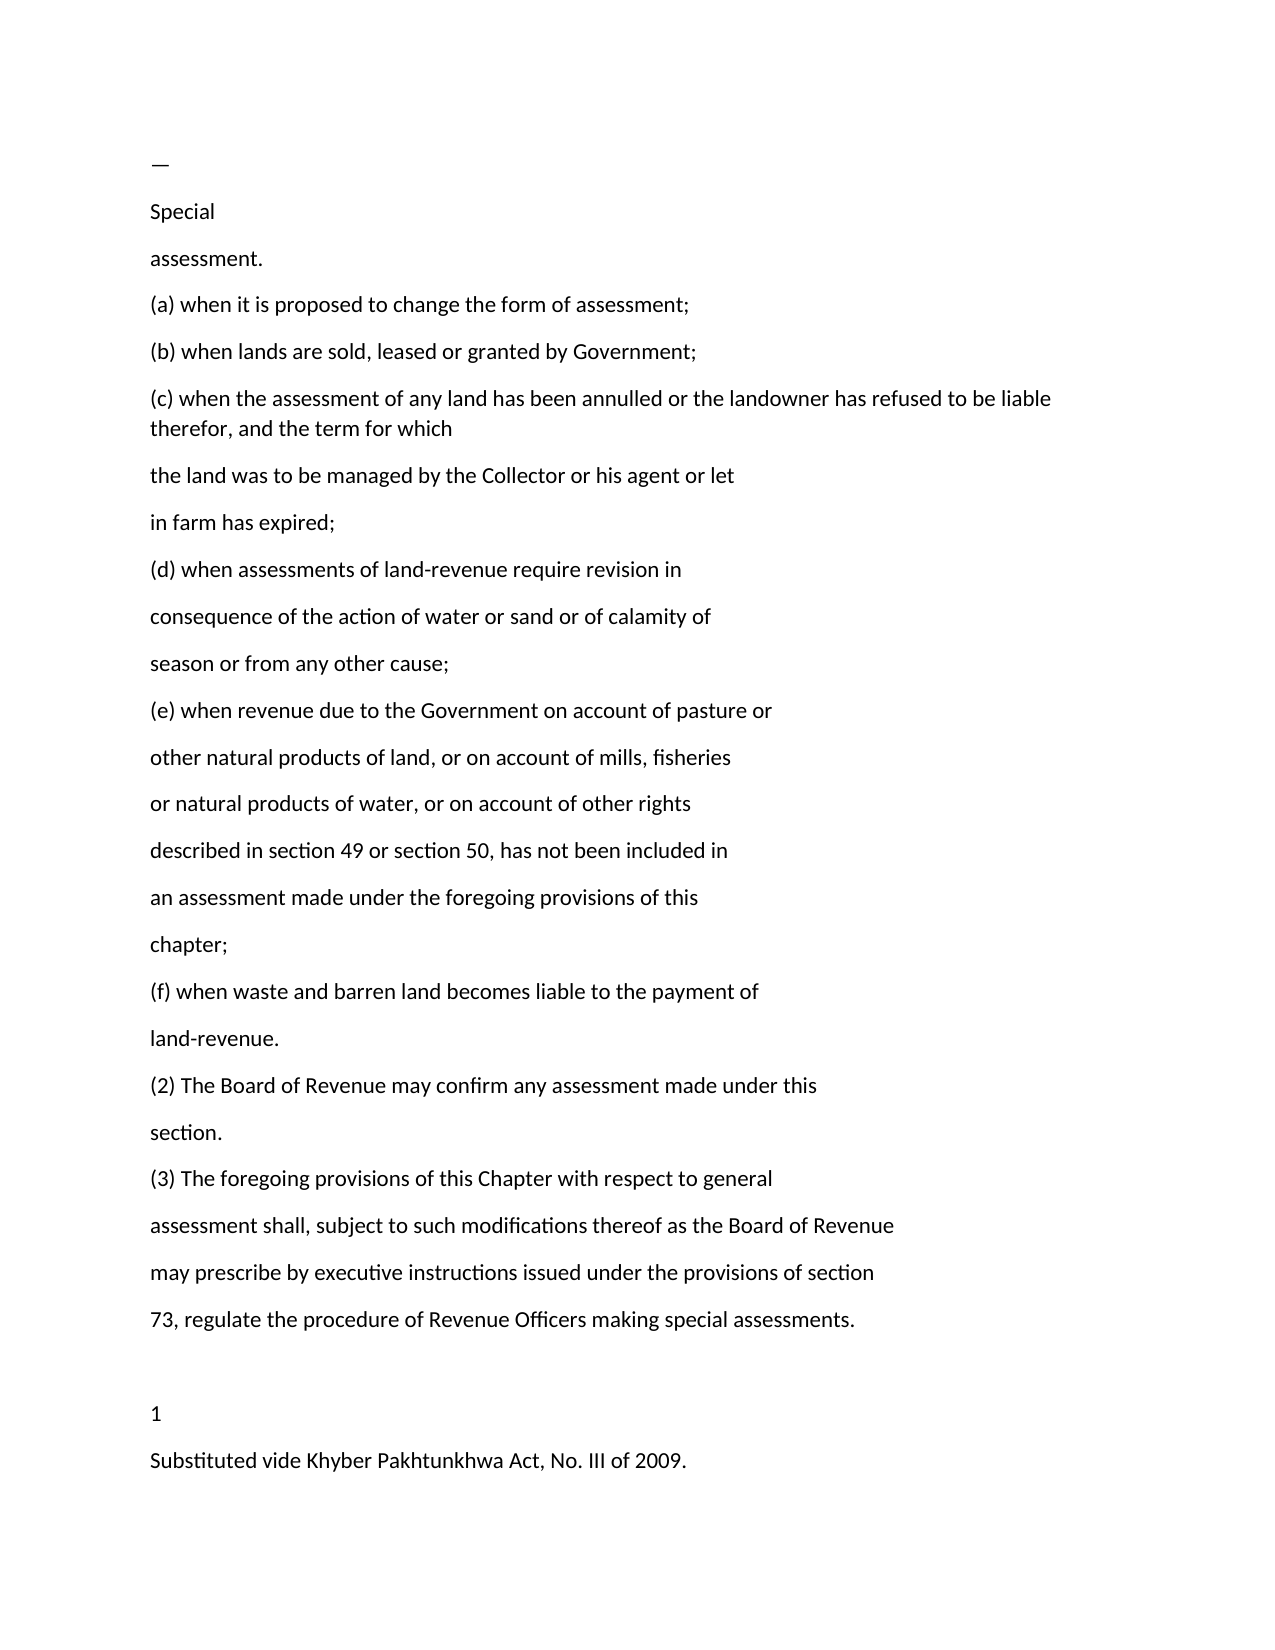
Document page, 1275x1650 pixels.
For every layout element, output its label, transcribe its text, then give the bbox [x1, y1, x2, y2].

text an assessment made under the foregoing provisions of this [150, 883, 1125, 911]
text 73, regulate the procedure of Revenue Officers making special assessments. [150, 1305, 1125, 1333]
text (b) when lands are sold, leased or granted by Government; [150, 337, 1125, 366]
text other natural products of land, or on account of mills, fisheries [150, 743, 1125, 771]
text — [150, 150, 1125, 178]
text land-revenue. [150, 1024, 1125, 1052]
text consequence of the action of water or sand or of calamity of [150, 602, 1125, 630]
text (d) when assessments of land-revenue require revision in [150, 555, 1125, 583]
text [150, 1446, 1125, 1474]
text (a) when it is proposed to change the form of assessment; [150, 291, 1125, 319]
text (f) when waste and barren land becomes liable to the payment of [150, 977, 1125, 1005]
text may prescribe by executive instructions issued under the provisions of section [150, 1258, 1125, 1286]
text season or from any other cause; [150, 649, 1125, 677]
text Special [150, 197, 1125, 225]
text described in section 49 or section 50, has not been included in [150, 836, 1125, 864]
text (3) The foregoing provisions of this Chapter with respect to general [150, 1164, 1125, 1193]
text assessment. [150, 244, 1125, 272]
text 1 [150, 1399, 1125, 1427]
text in farm has expired; [150, 508, 1125, 536]
text or natural products of water, or on account of other rights [150, 789, 1125, 818]
text (2) The Board of Revenue may confirm any assessment made under this [150, 1071, 1125, 1099]
text section. [150, 1118, 1125, 1146]
text chapter; [150, 930, 1125, 958]
text assessment shall, subject to such modifications thereof as the Board of Revenue [150, 1211, 1125, 1239]
text (e) when revenue due to the Government on account of pasture or [150, 696, 1125, 724]
text (c) when the assessment of any land has been annulled or the landowner has refused to be liable therefor, and the term for which [150, 384, 1125, 443]
text the land was to be managed by the Collector or his agent or let [150, 461, 1125, 489]
